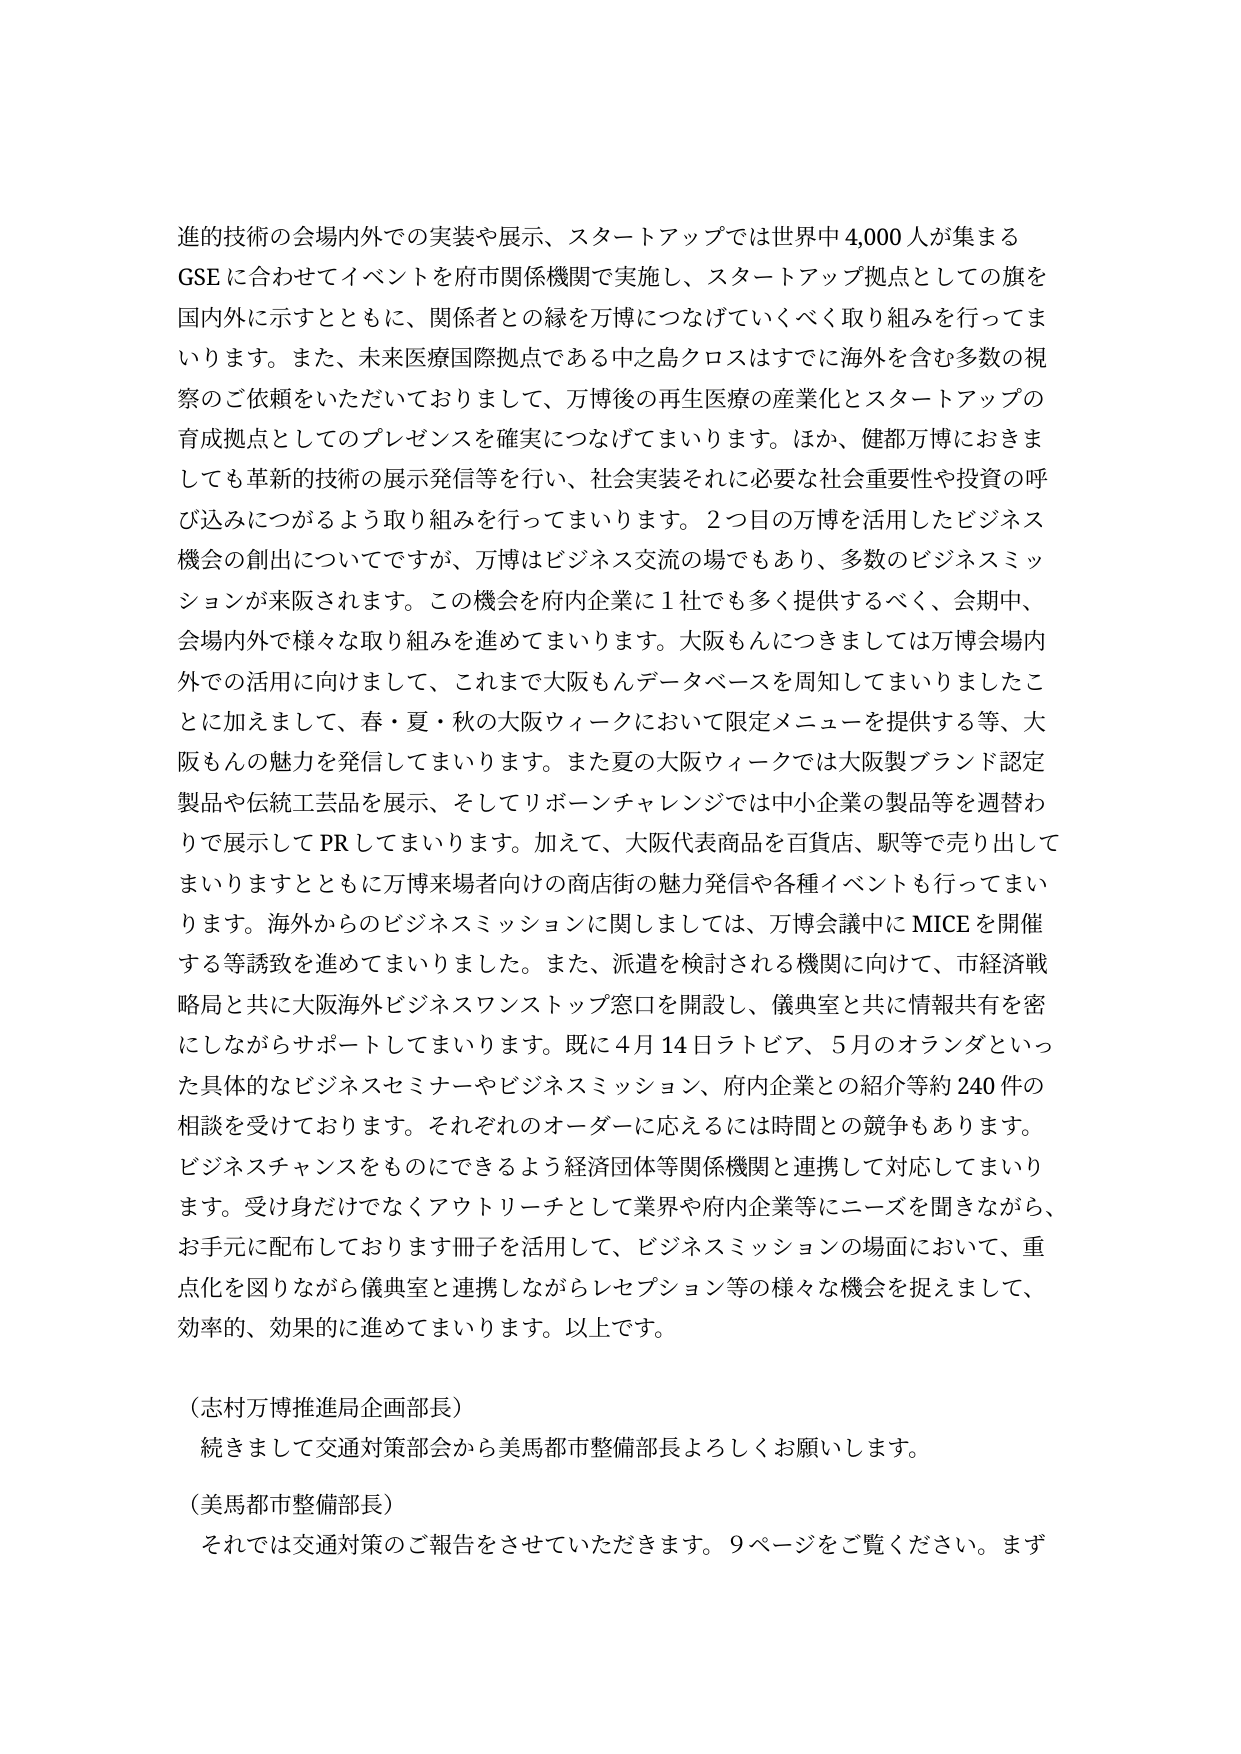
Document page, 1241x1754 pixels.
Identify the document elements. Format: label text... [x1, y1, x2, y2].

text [177, 1525, 1063, 1563]
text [177, 217, 1063, 1346]
text （美馬都市整備部長） [177, 1485, 1063, 1522]
text （志村万博推進局企画部長） [177, 1388, 1063, 1426]
text 続きまして交通対策部会から美馬都市整備部長よろしくお願いします。 [177, 1428, 1063, 1466]
